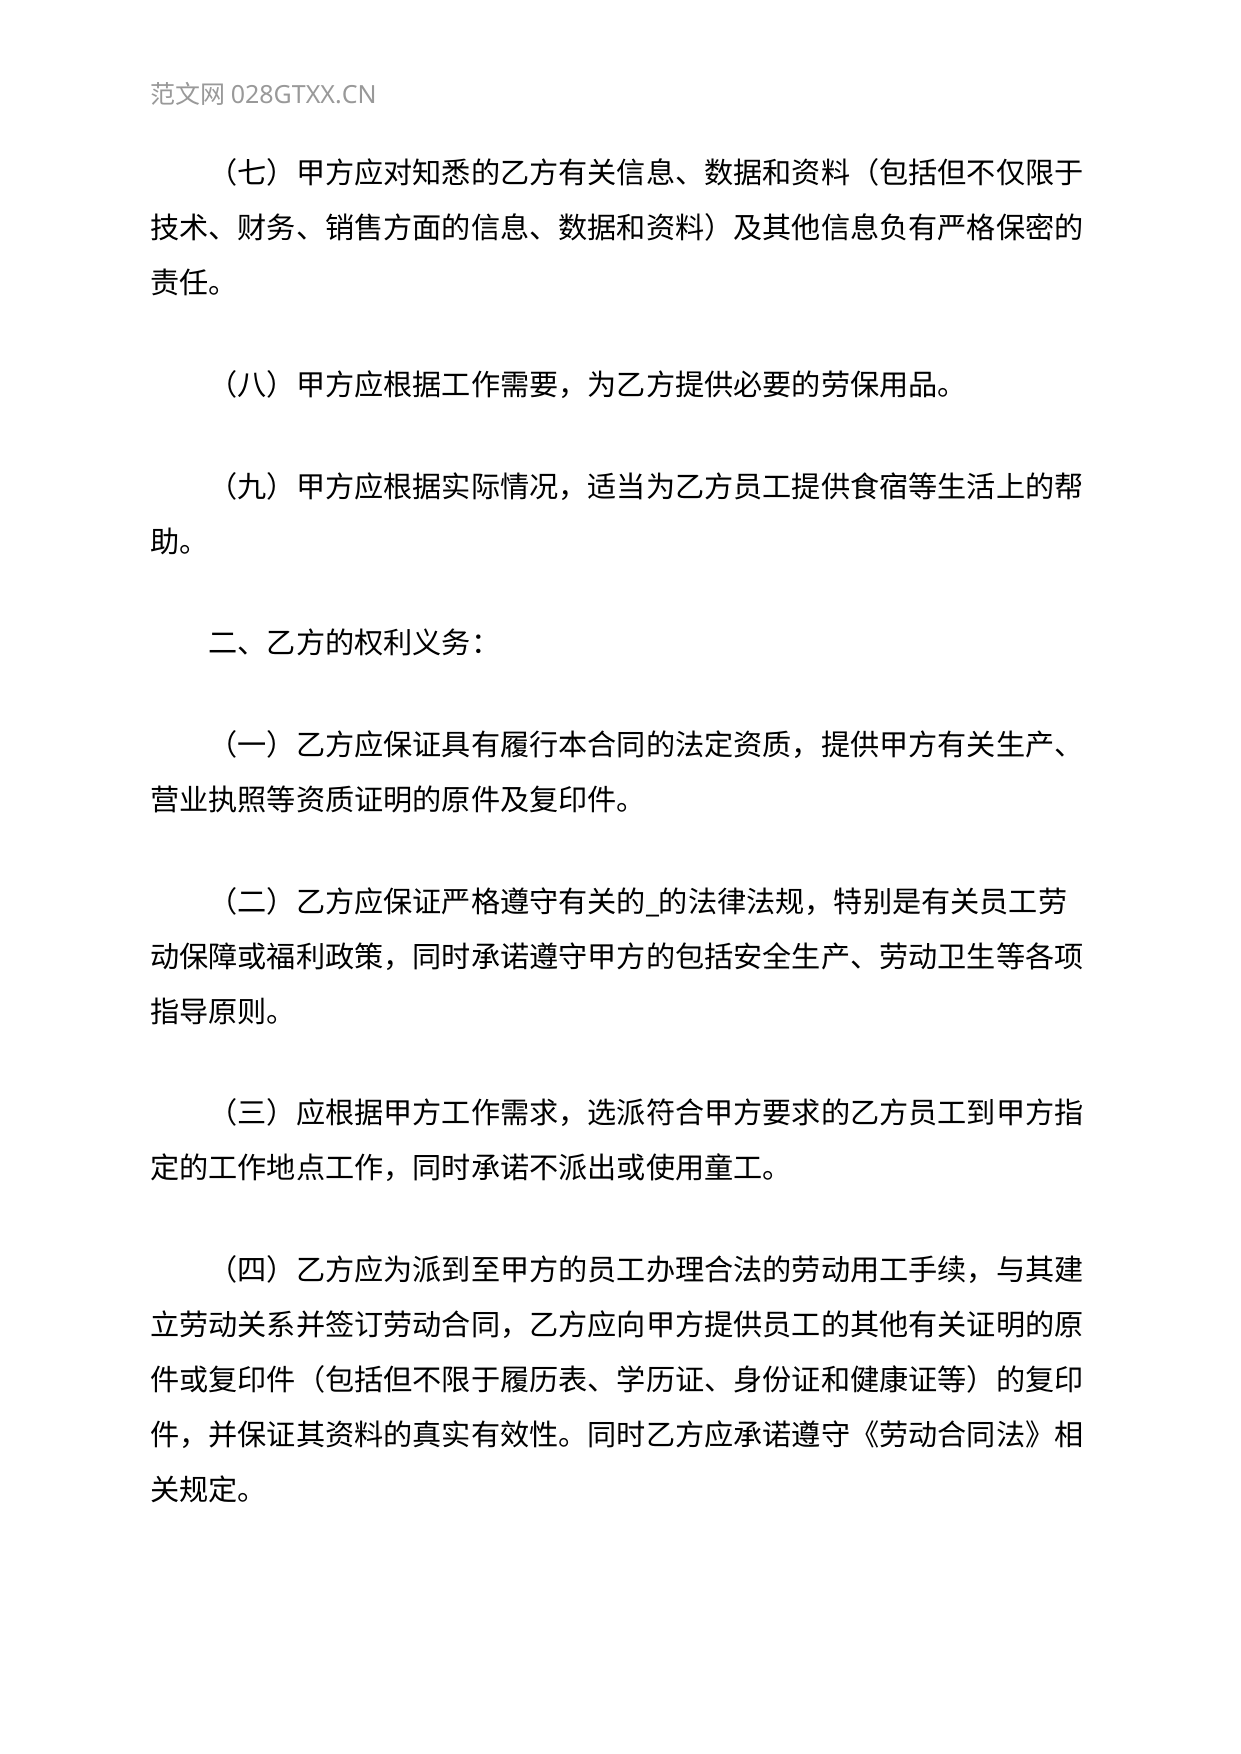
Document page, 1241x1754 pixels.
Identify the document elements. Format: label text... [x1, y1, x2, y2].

text （八）甲方应根据工作需要，为乙方提供必要的劳保用品。 [150, 362, 1090, 404]
text （四）乙方应为派到至甲方的员工办理合法的劳动用工手续，与其建立劳动关系并签订劳动合同，乙方应向甲方提供员工的其他有关证明的原件或复印件（包括但不限于履历表、学历证、身份证和健康证等）的复印件，并保证其资料的真实有效性。同时乙方应承诺遵守《劳动合同法》相关规定。 [150, 1247, 1090, 1509]
text （二）乙方应保证严格遵守有关的_的法律法规，特别是有关员工劳动保障或福利政策，同时承诺遵守甲方的包括安全生产、劳动卫生等各项指导原则。 [150, 878, 1090, 1031]
text （三）应根据甲方工作需求，选派符合甲方要求的乙方员工到甲方指定的工作地点工作，同时承诺不派出或使用童工。 [150, 1090, 1090, 1187]
text （九）甲方应根据实际情况，适当为乙方员工提供食宿等生活上的帮助。 [150, 463, 1090, 561]
text （七）甲方应对知悉的乙方有关信息、数据和资料（包括但不仅限于技术、财务、销售方面的信息、数据和资料）及其他信息负有严格保密的责任。 [150, 150, 1090, 302]
text 二、乙方的权利义务： [150, 620, 1090, 662]
text （一）乙方应保证具有履行本合同的法定资质，提供甲方有关生产、营业执照等资质证明的原件及复印件。 [150, 722, 1090, 819]
